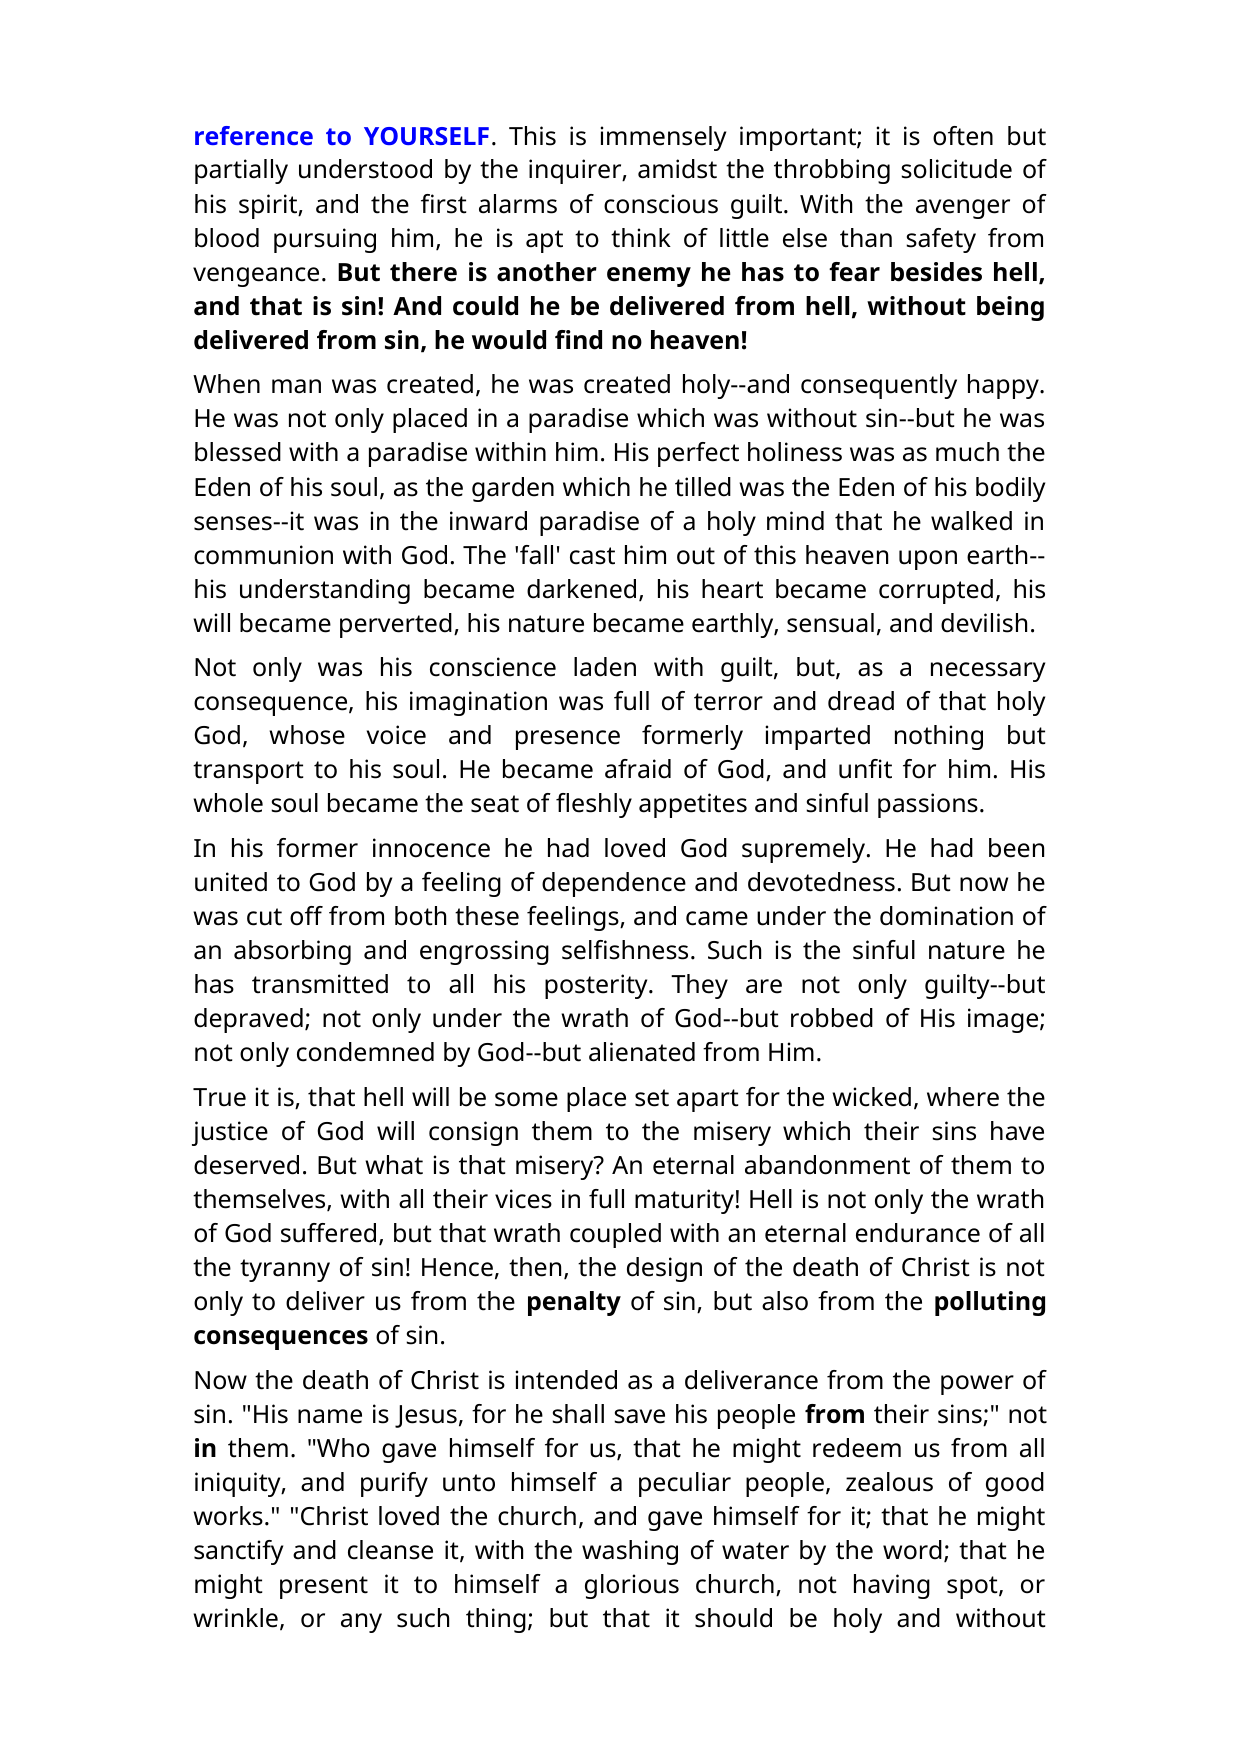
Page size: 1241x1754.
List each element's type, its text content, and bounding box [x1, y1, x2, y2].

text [193, 118, 1047, 357]
text True it is, that hell will be some place set apart for the wicked, where the justice of God will consign them to the misery which their sins have deserved. But what is that misery? An eternal abandonment of them to themselves, with all their vices in full maturity! Hell is not only the wrath of God suffered, but that wrath coupled with an eternal endurance of all the tyranny of sin! Hence, then, the design of the death of Christ is not only to deliver us from the penalty of sin, but also from the polluting consequences of sin. [193, 1079, 1047, 1352]
text In his former innocence he had loved God supremely. He had been united to God by a feeling of dependence and devotedness. But now he was cut off from both these feelings, and came under the domination of an absorbing and engrossing selfishness. Such is the sinful nature he has transmitted to all his posterity. They are not only guilty--but depraved; not only under the wrath of God--but robbed of His image; not only condemned by God--but alienated from Him. [193, 831, 1047, 1069]
text When man was created, he was created holy--and consequently happy. He was not only placed in a paradise which was without sin--but he was blessed with a paradise within him. His perfect holiness was as much the Eden of his soul, as the garden which he tilled was the Eden of his bodily senses--it was in the inward paradise of a holy mind that he walked in communion with God. The 'fall' cast him out of this heaven upon earth--his understanding became darkened, his heart became corrupted, his will became perverted, his nature became earthly, sensual, and devilish. [193, 367, 1047, 639]
text Not only was his conscience laden with guilt, but, as a necessary consequence, his imagination was full of terror and dread of that holy God, whose voice and presence formerly imparted nothing but transport to his soul. He became afraid of God, and unfit for him. His whole soul became the seat of fleshly appetites and sinful passions. [193, 650, 1047, 820]
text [193, 1362, 1047, 1635]
